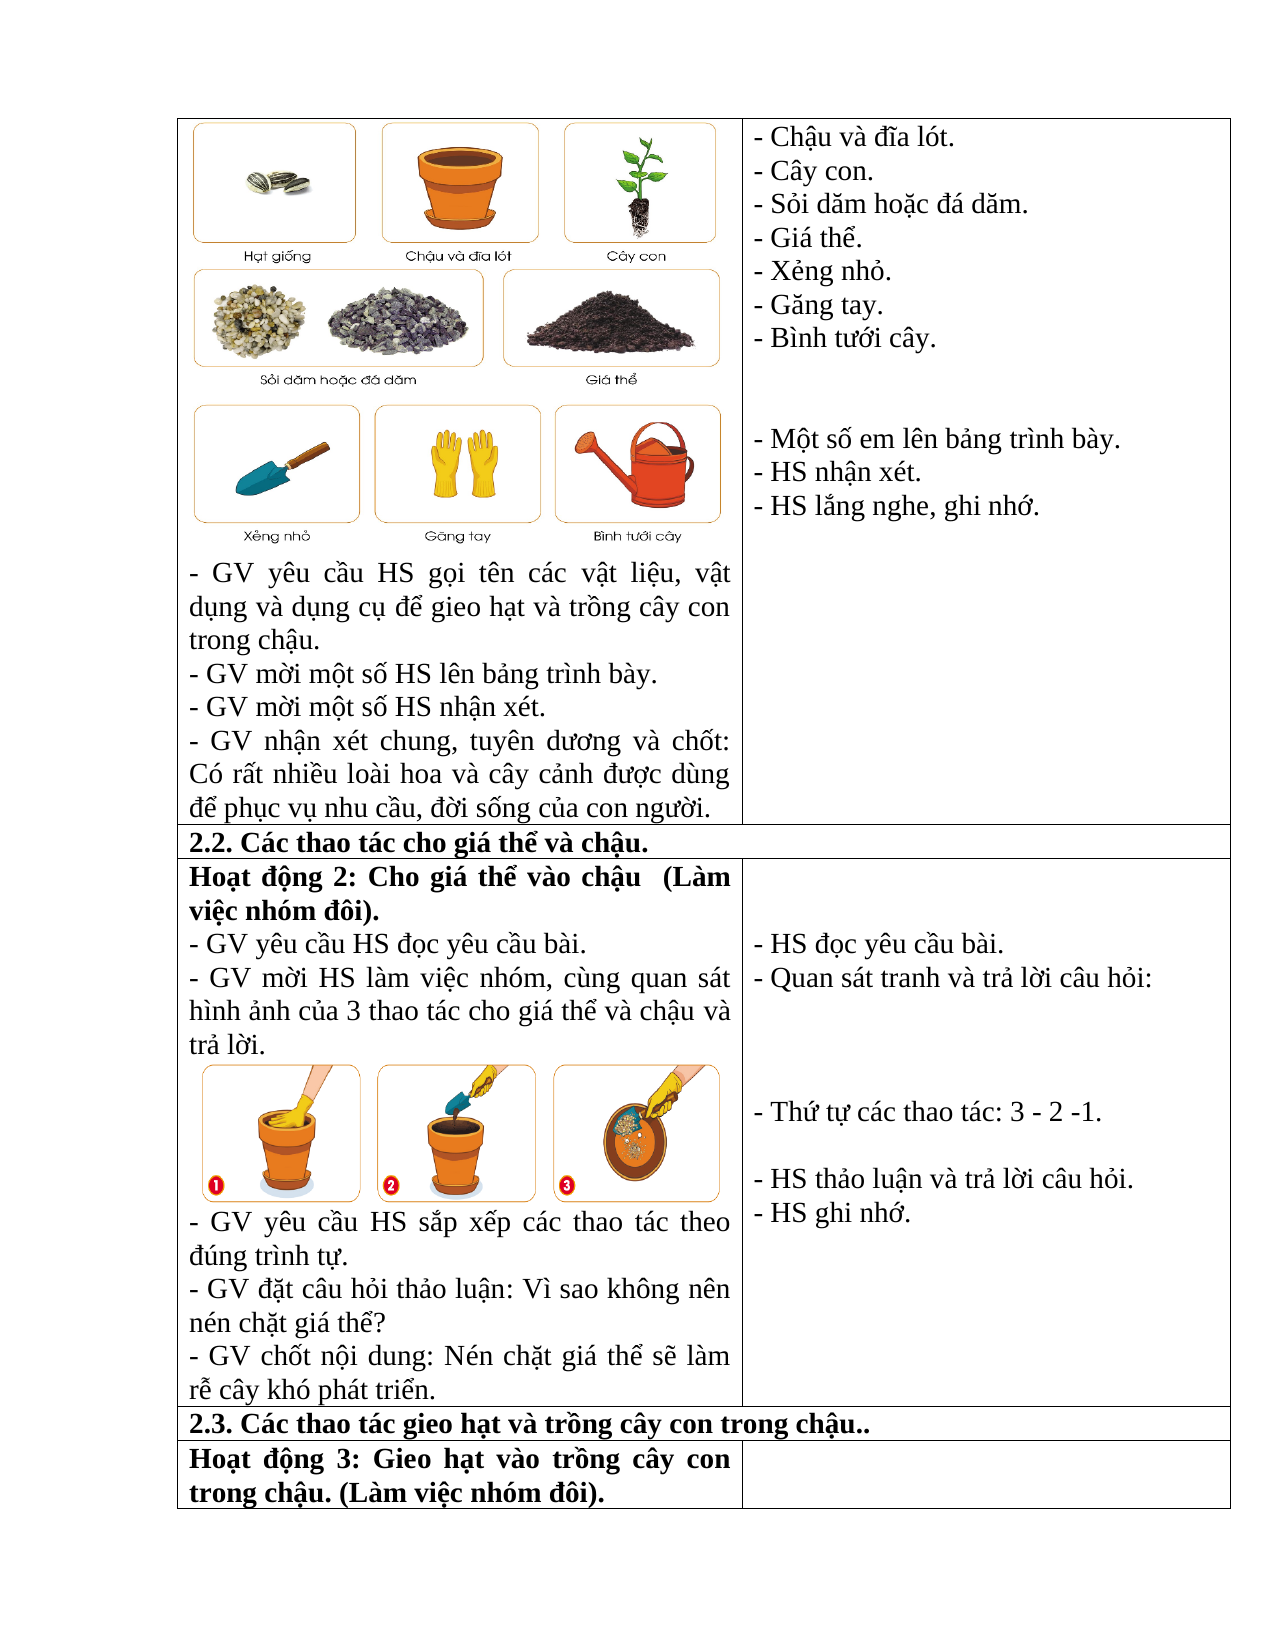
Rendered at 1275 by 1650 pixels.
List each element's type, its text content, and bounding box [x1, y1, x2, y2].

table_cell Hoạt động 2: Cho giá thể vào chậu (Làm việc nhóm đôi). - GV yêu cầu HS đọc yêu cầu bài. - GV mời HS làm việc nhóm, cùng quan sát hình ảnh của 3 thao tác cho giá thể và chậu và trả lời. - GV yêu cầu HS sắp xếp các thao tác theo đúng trình tự. - GV đặt câu hỏi thảo luận: Vì sao không nên nén chặt giá thể? - GV chốt nội dung: Nén chặt giá thể sẽ làm rễ cây khó phát triển. [178, 859, 742, 1406]
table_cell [743, 1441, 1230, 1508]
picture [188, 119, 724, 556]
picture [198, 1060, 722, 1205]
table_cell - HS đọc yêu cầu bài. - Quan sát tranh và trả lời câu hỏi: - Thứ tự các thao tác: 3 - 2 -1. - HS thảo luận và trả lời câu hỏi. - HS ghi nhớ. [743, 859, 1230, 1406]
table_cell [178, 119, 742, 824]
table_cell 2.3. Các thao tác gieo hạt và trồng cây con trong chậu.. [178, 1407, 1230, 1440]
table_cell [743, 119, 1230, 824]
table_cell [178, 1441, 742, 1508]
table_cell 2.2. Các thao tác cho giá thể và chậu. [178, 825, 1230, 858]
